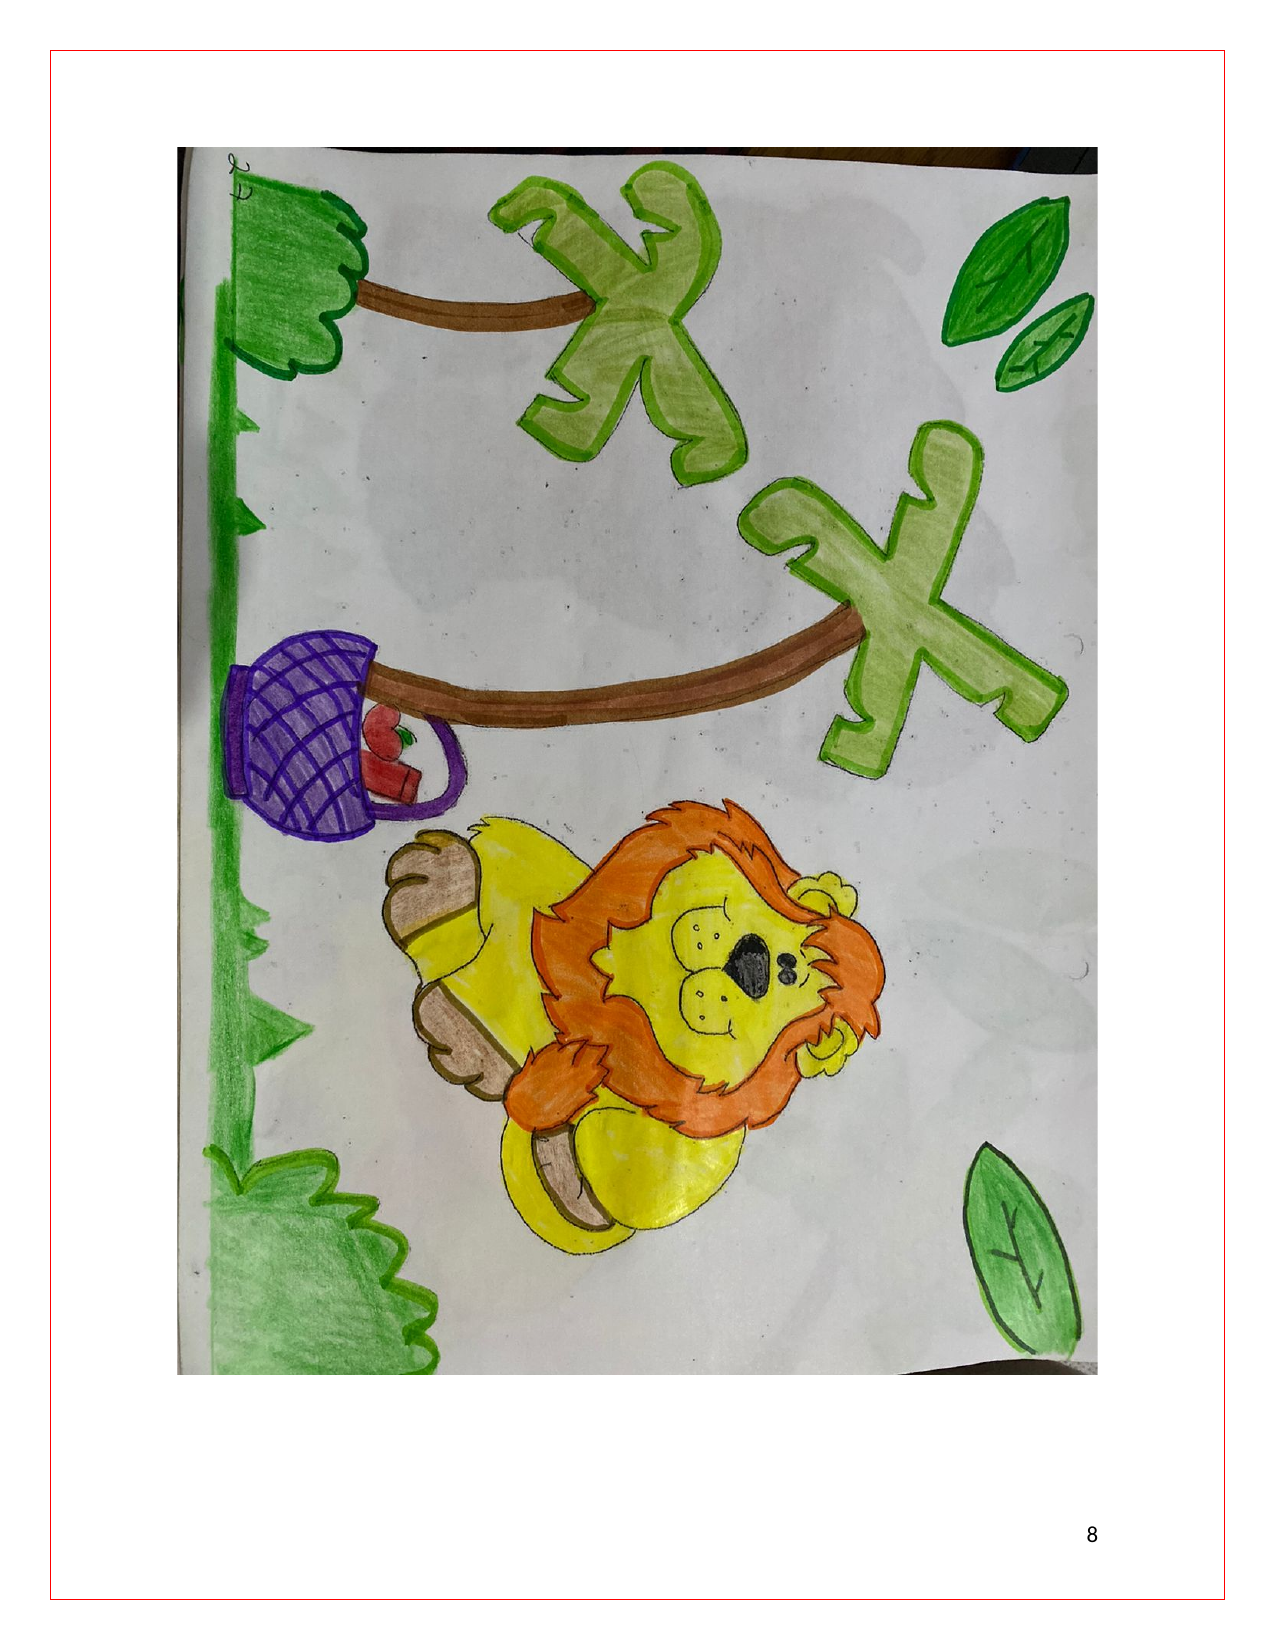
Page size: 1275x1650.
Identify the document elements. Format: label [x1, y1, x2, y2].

picture [177, 147, 1098, 1375]
